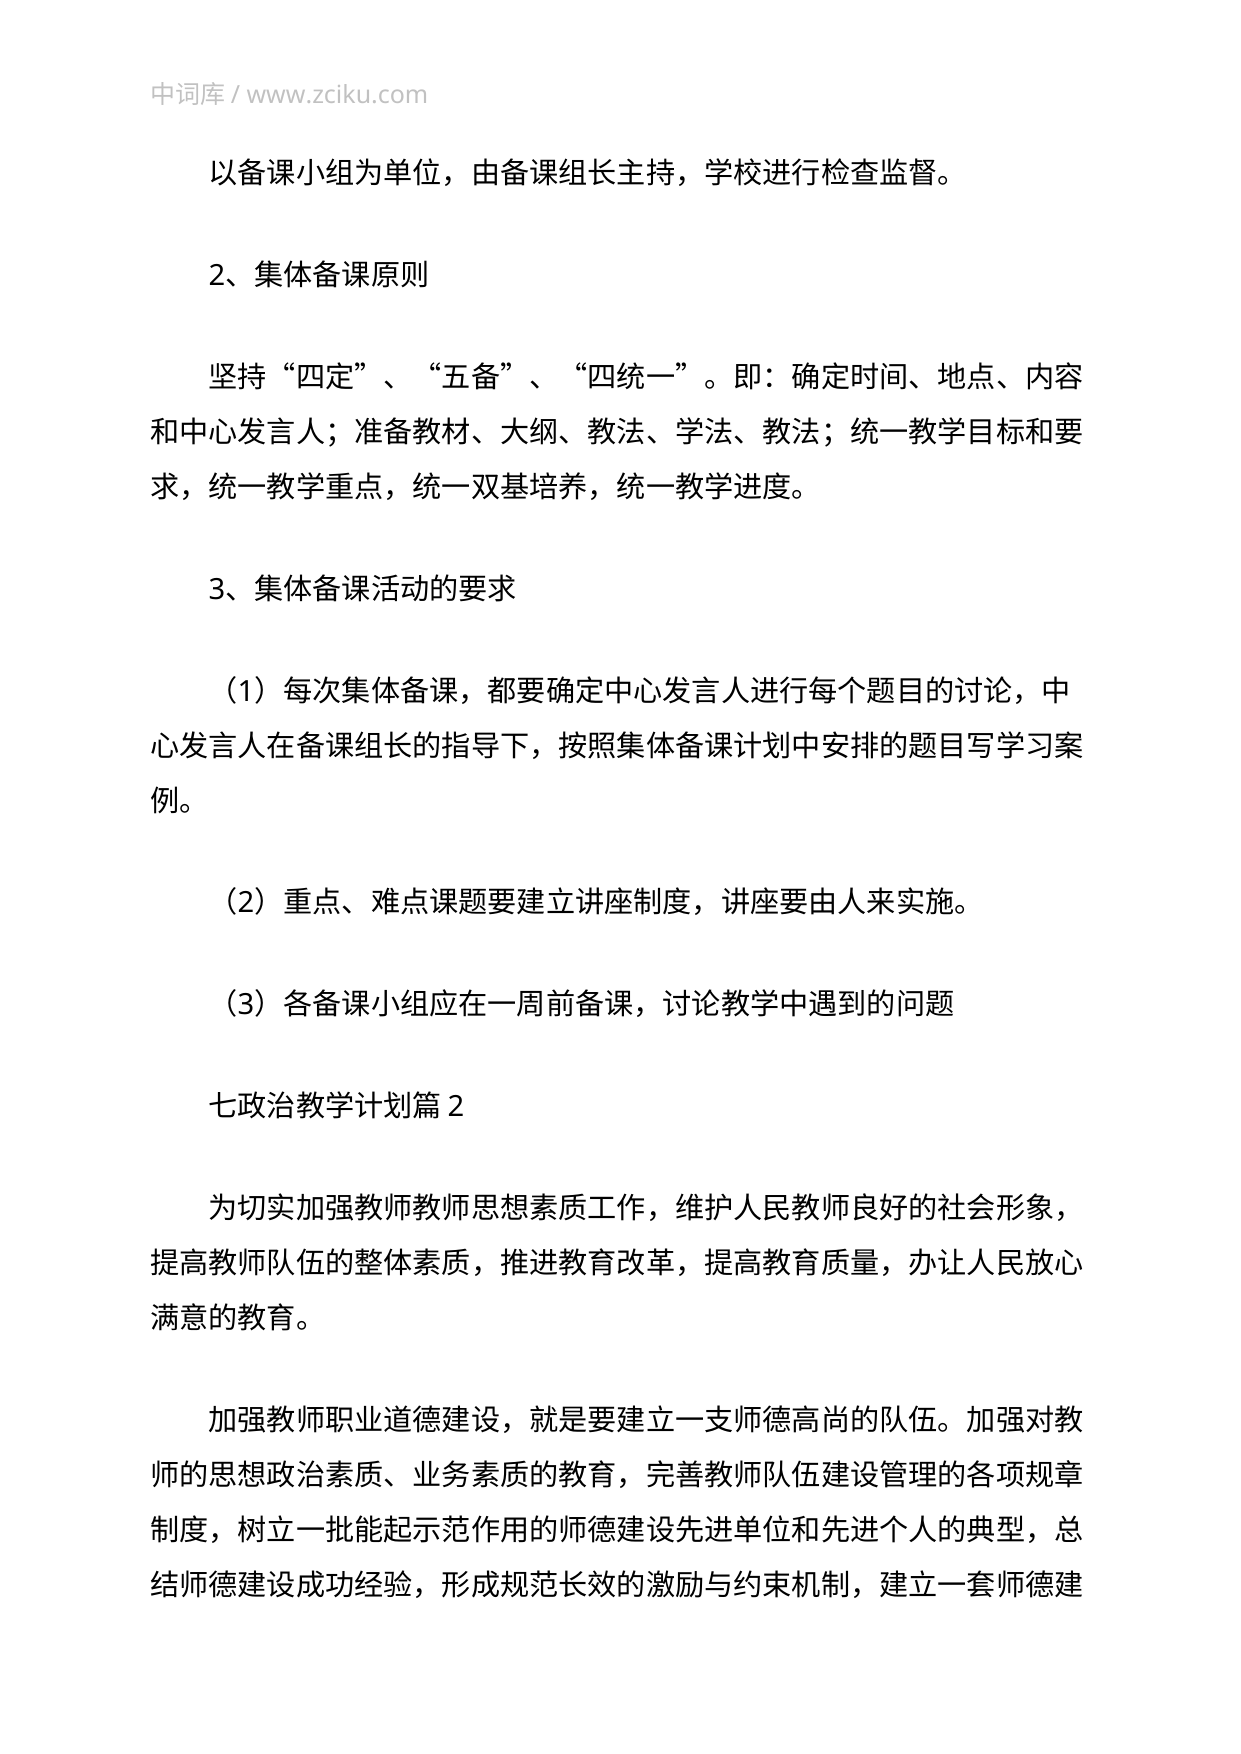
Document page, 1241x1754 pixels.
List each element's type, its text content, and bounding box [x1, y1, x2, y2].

text 为切实加强教师教师思想素质工作，维护人民教师良好的社会形象，提高教师队伍的整体素质，推进教育改革，提高教育质量，办让人民放心满意的教育。 [150, 1185, 1090, 1337]
text 七政治教学计划篇2 [150, 1083, 1090, 1125]
text 以备课小组为单位，由备课组长主持，学校进行检查监督。 [150, 150, 1090, 192]
text （1）每次集体备课，都要确定中心发言人进行每个题目的讨论，中心发言人在备课组长的指导下，按照集体备课计划中安排的题目写学习案例。 [150, 667, 1090, 819]
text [150, 1396, 1090, 1603]
text 2、集体备课原则 [150, 252, 1090, 294]
text 坚持“四定”、“五备”、“四统一”。即：确定时间、地点、内容和中心发言人；准备教材、大纲、教法、学法、教法；统一教学目标和要求，统一教学重点，统一双基培养，统一教学进度。 [150, 354, 1090, 506]
text （2）重点、难点课题要建立讲座制度，讲座要由人来实施。 [150, 879, 1090, 921]
text 3、集体备课活动的要求 [150, 565, 1090, 608]
text （3）各备课小组应在一周前备课，讨论教学中遇到的问题 [150, 981, 1090, 1023]
